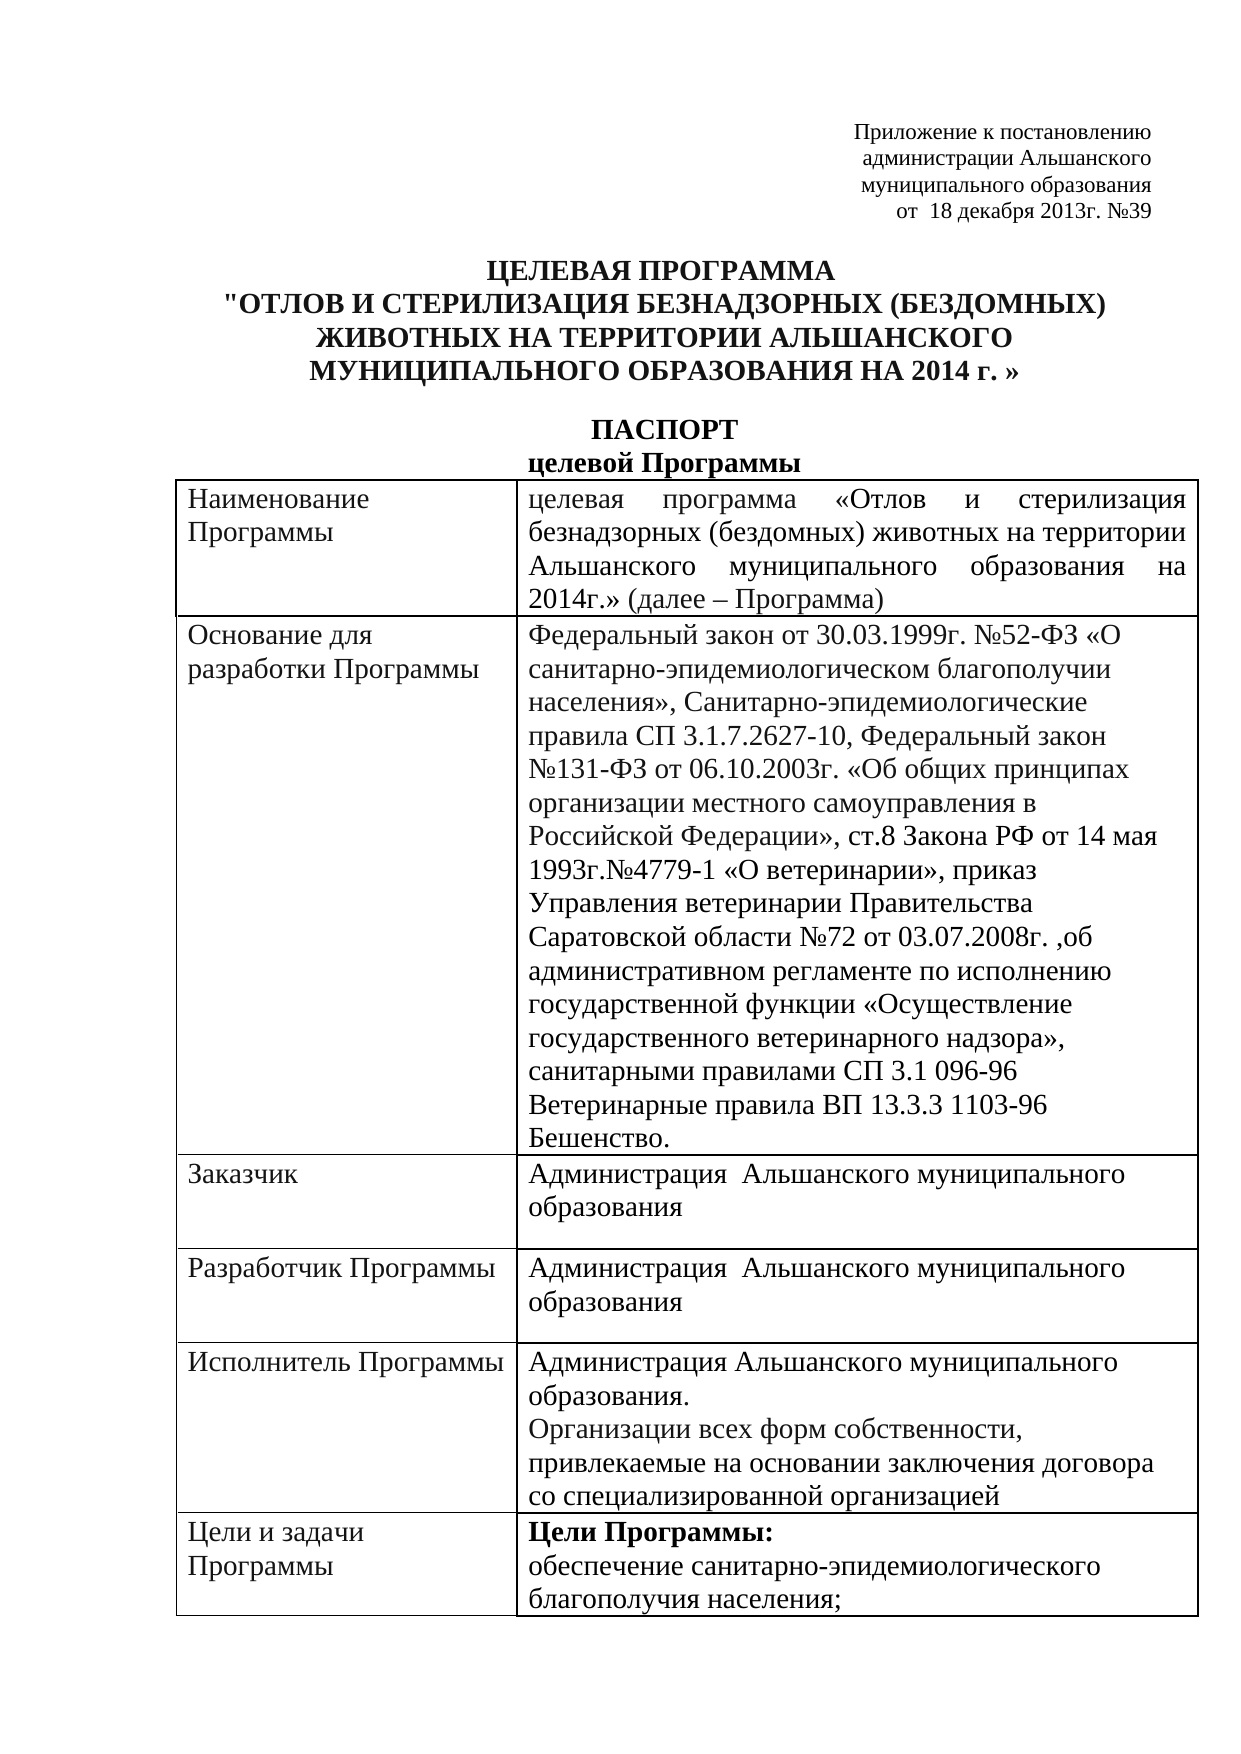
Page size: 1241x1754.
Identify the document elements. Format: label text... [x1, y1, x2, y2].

table_header Наименование Программы [177, 481, 516, 615]
text ЦЕЛЕВАЯ ПРОГРАММА "ОТЛОВ И СТЕРИЛИЗАЦИЯ БЕЗНАДЗОРНЫХ (БЕЗДОМНЫХ) ЖИВОТНЫХ НА ТЕРРИТОРИИ АЛЬШАНСКОГО МУНИЦИПАЛЬНОГО ОБРАЗОВАНИЯ НА 2014 г. » [177, 253, 1152, 387]
text целевой Программы [177, 445, 1152, 479]
table_cell Разработчик Программы [177, 1249, 516, 1342]
table_header целевая программа «Отлов и стерилизация безнадзорных (бездомных) животных на территории Альшанского муниципального образования на 2014г.» (далее – Программа) [518, 481, 1197, 615]
table_cell Администрация Альшанского муниципального образования [518, 1250, 1197, 1342]
text администрации Альшанского [177, 144, 1152, 171]
text Приложение к постановлению [177, 118, 1152, 144]
text ПАСПОРТ [177, 412, 1152, 445]
text от 18 декабря 2013г. №39 [177, 197, 1152, 223]
table_cell Администрация Альшанского муниципального образования [518, 1156, 1197, 1248]
table_cell Федеральный закон от 30.03.1999г. №52-ФЗ «О санитарно-эпидемиологическом благополучии населения», Санитарно-эпидемиологические правила СП 3.1.7.2627-10, Федеральный закон №131-ФЗ от 06.10.2003г. «Об общих принципах организации местного самоуправления в Российской Федерации», ст.8 Закона РФ от 14 мая 1993г.№4779-1 «О ветеринарии», приказ Управления ветеринарии Правительства Саратовской области №72 от 03.07.2008г. ,об административном регламенте по исполнению государственной функции «Осуществление государственного ветеринарного надзора», санитарными правилами СП 3.1 096-96 Ветеринарные правила ВП 13.3.3 1103-96 Бешенство. [518, 617, 1197, 1154]
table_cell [518, 1514, 1197, 1615]
table_cell Исполнитель Программы [177, 1343, 516, 1512]
table_cell Основание для разработки Программы [177, 616, 516, 1154]
table_cell Администрация Альшанского муниципального образования. Организации всех форм собственности, привлекаемые на основании заключения договора со специализированной организацией [518, 1344, 1197, 1512]
text муниципального образования [177, 171, 1152, 197]
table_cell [177, 1513, 516, 1615]
table_cell Заказчик [177, 1155, 516, 1248]
